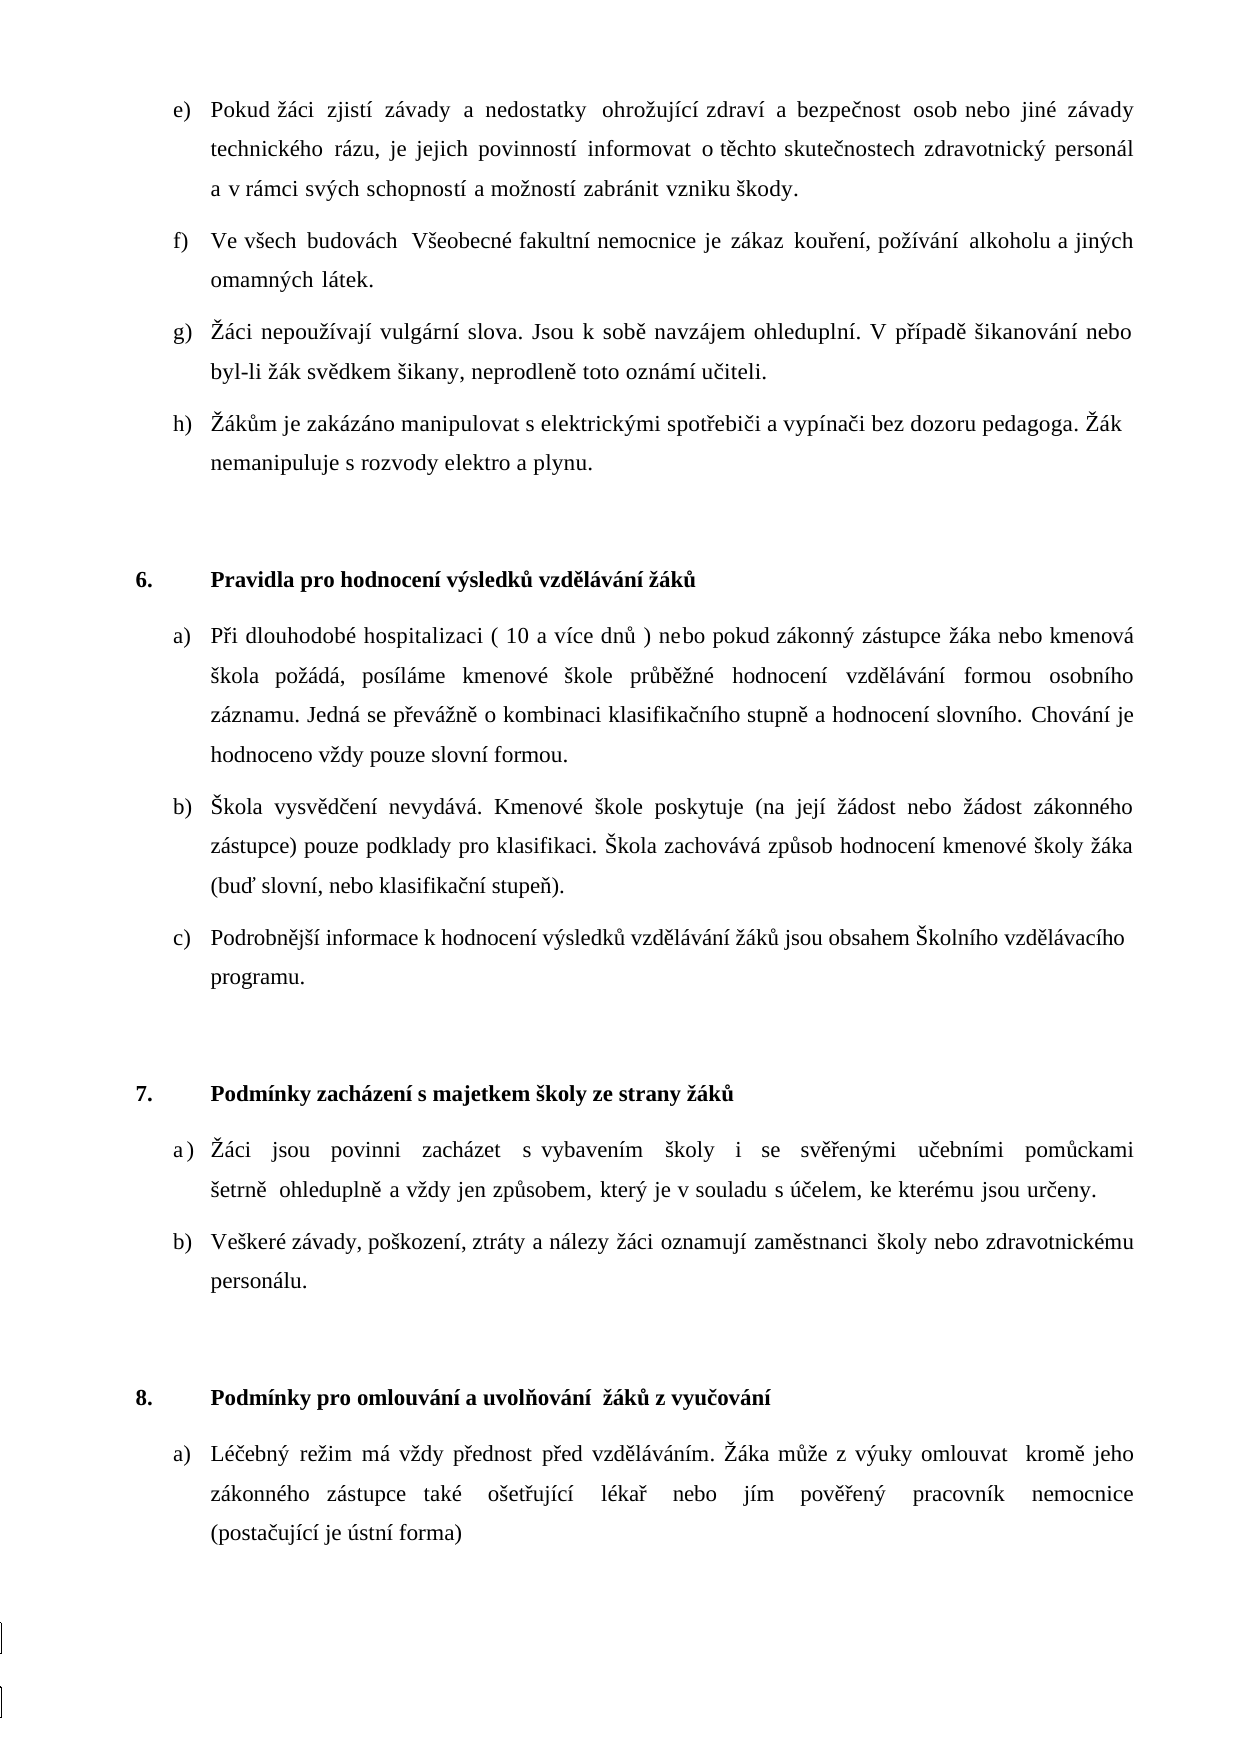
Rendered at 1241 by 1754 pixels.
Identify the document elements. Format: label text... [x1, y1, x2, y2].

list Pokud žáci zjistí závady a nedostatky ohrožující zdraví a bezpečnost osob nebo jiné závady technického rázu, je jejich povinností informovat o těchto skutečnostech zdravotnický personál a v rámci svých schopností a možností zabránit vzniku škody. [173, 96, 1134, 201]
list Žáci nepoužívají vulgární slova. Jsou k sobě navzájem ohleduplní. V případě šikanování nebo byl-li žák svědkem šikany, neprodleně toto oznámí učiteli. [173, 318, 1134, 384]
list Při dlouhodobé hospitalizaci ( 10 a více dnů ) nebo pokud zákonný zástupce žáka nebo kmenová škola požádá, posíláme kmenové škole průběžné hodnocení vzdělávání formou osobního záznamu. Jedná se převážně o kombinaci klasifikačního stupně a hodnocení slovního. Chování je hodnoceno vždy pouze slovní formou. [173, 622, 1134, 767]
list Veškeré závady, poškození, ztráty a nálezy žáci oznamují zaměstnanci školy nebo zdravotnickému personálu. [173, 1228, 1134, 1293]
list Léčebný režim má vždy přednost před vzděláváním. Žáka může z výuky omlouvat kromě jeho zákonného zástupce také ošetřující lékař nebo jím pověřený pracovník nemocnice (postačující je ústní forma) [173, 1440, 1134, 1546]
list Ve všech budovách Všeobecné fakultní nemocnice je zákaz kouření, požívání alkoholu a jiných omamných látek. [173, 227, 1134, 293]
list Podrobnější informace k hodnocení výsledků vzdělávání žáků jsou obsahem Školního vzdělávacího programu. [173, 924, 1134, 989]
subtitle Pravidla pro hodnocení výsledků vzdělávání žáků [135, 566, 1134, 592]
list Škola vysvědčení nevydává. Kmenové škole poskytuje (na její žádost nebo žádost zákonného zástupce) pouze podklady pro klasifikaci. Škola zachovává způsob hodnocení kmenové školy žáka (buď slovní, nebo klasifikační stupeň). [173, 793, 1134, 898]
list Žákům je zakázáno manipulovat s elektrickými spotřebiči a vypínači bez dozoru pedagoga. Žák nemanipuluje s rozvody elektro a plynu. [173, 410, 1134, 476]
subtitle Podmínky pro omlouvání a uvolňování žáků z vyučování [135, 1384, 1134, 1410]
list Žáci jsou povinni zacházet s vybavením školy i se svěřenými učebními pomůckami šetrně ohleduplně a vždy jen způsobem, který je v souladu s účelem, ke kterému jsou určeny. [173, 1136, 1134, 1202]
subtitle Podmínky zacházení s majetkem školy ze strany žáků [135, 1079, 1134, 1106]
